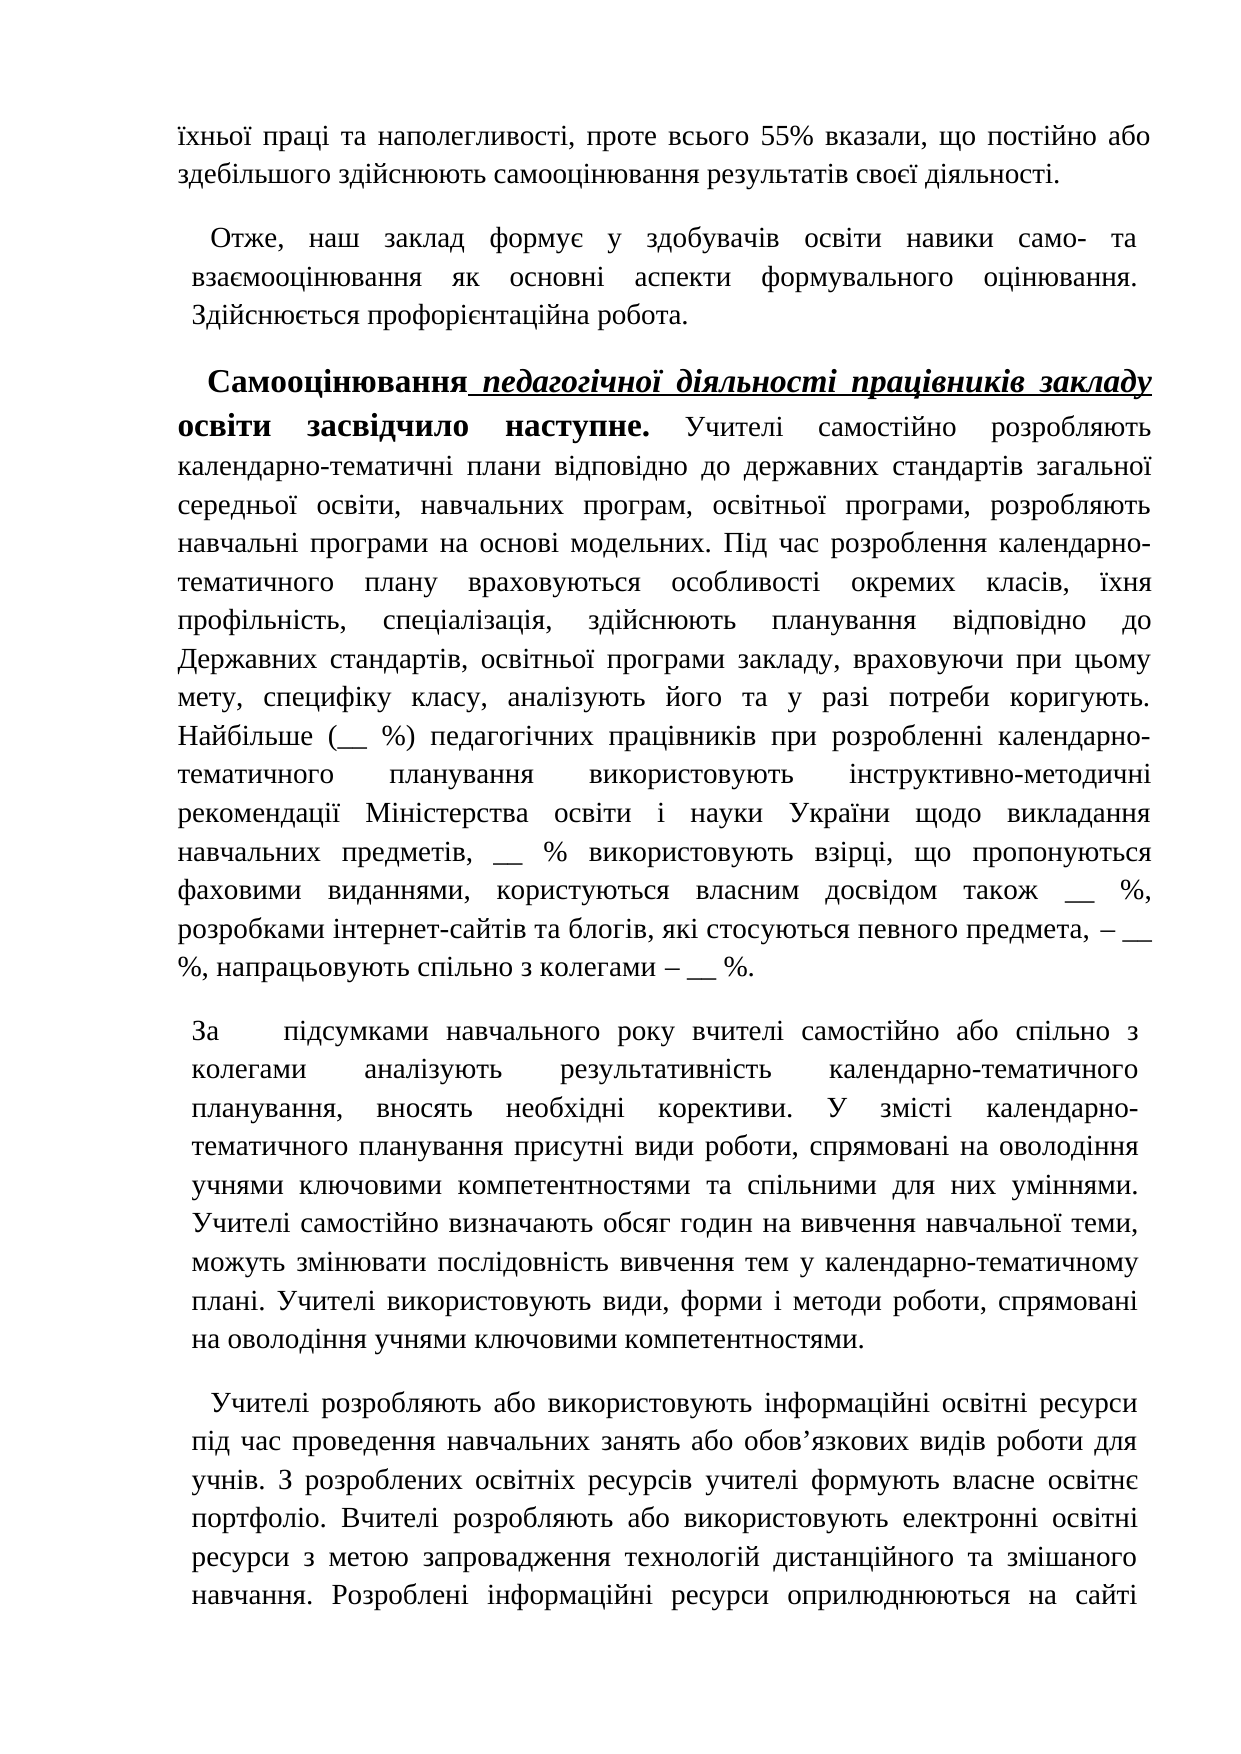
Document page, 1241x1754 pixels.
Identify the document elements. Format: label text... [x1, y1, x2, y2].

text За підсумками навчального року вчителі самостійно або спільно з колегами аналізують результативність календарно-тематичного планування, вносять необхідні корективи. У змісті календарно-тематичного планування присутні види роботи, спрямовані на оволодіння учнями ключовими компетентностями та спільними для них уміннями. Учителі самостійно визначають обсяг годин на вивчення навчальної теми, можуть змінювати послідовність вивчення тем у календарно-тематичному плані. Учителі використовують види, форми і методи роботи, спрямовані на оволодіння учнями ключовими компетентностями. [191, 1013, 1138, 1355]
text Самооцінювання педагогічної діяльності працівників закладу освіти засвідчило наступне. Учителі самостійно розробляють календарно-тематичні плани відповідно до державних стандартів загальної середньої освіти, навчальних програм, освітньої програми, розробляють навчальні програми на основі модельних. Під час розроблення календарно-тематичного плану враховуються особливості окремих класів, їхня профільність, спеціалізація, здійснюють планування відповідно до Державних стандартів, освітньої програми закладу, враховуючи при цьому мету, специфіку класу, аналізують його та у разі потреби коригують. Найбільше (__ %) педагогічних працівників при розробленні календарно-тематичного планування використовують інструктивно-методичні рекомендації Міністерства освіти і науки України щодо викладання навчальних предметів, __ % використовують взірці, що пропонуються фаховими виданнями, користуються власним досвідом також __ %, розробками інтернет-сайтів та блогів, які стосуються певного предмета, – __ %, напрацьовують спільно з колегами – __ %. [177, 361, 1152, 983]
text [177, 118, 1152, 190]
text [191, 1385, 1138, 1611]
text Отже, наш заклад формує у здобувачів освіти навики само- та взаємооцінювання як основні аспекти формувального оцінювання. Здійснюється профорієнтаційна робота. [191, 220, 1138, 331]
